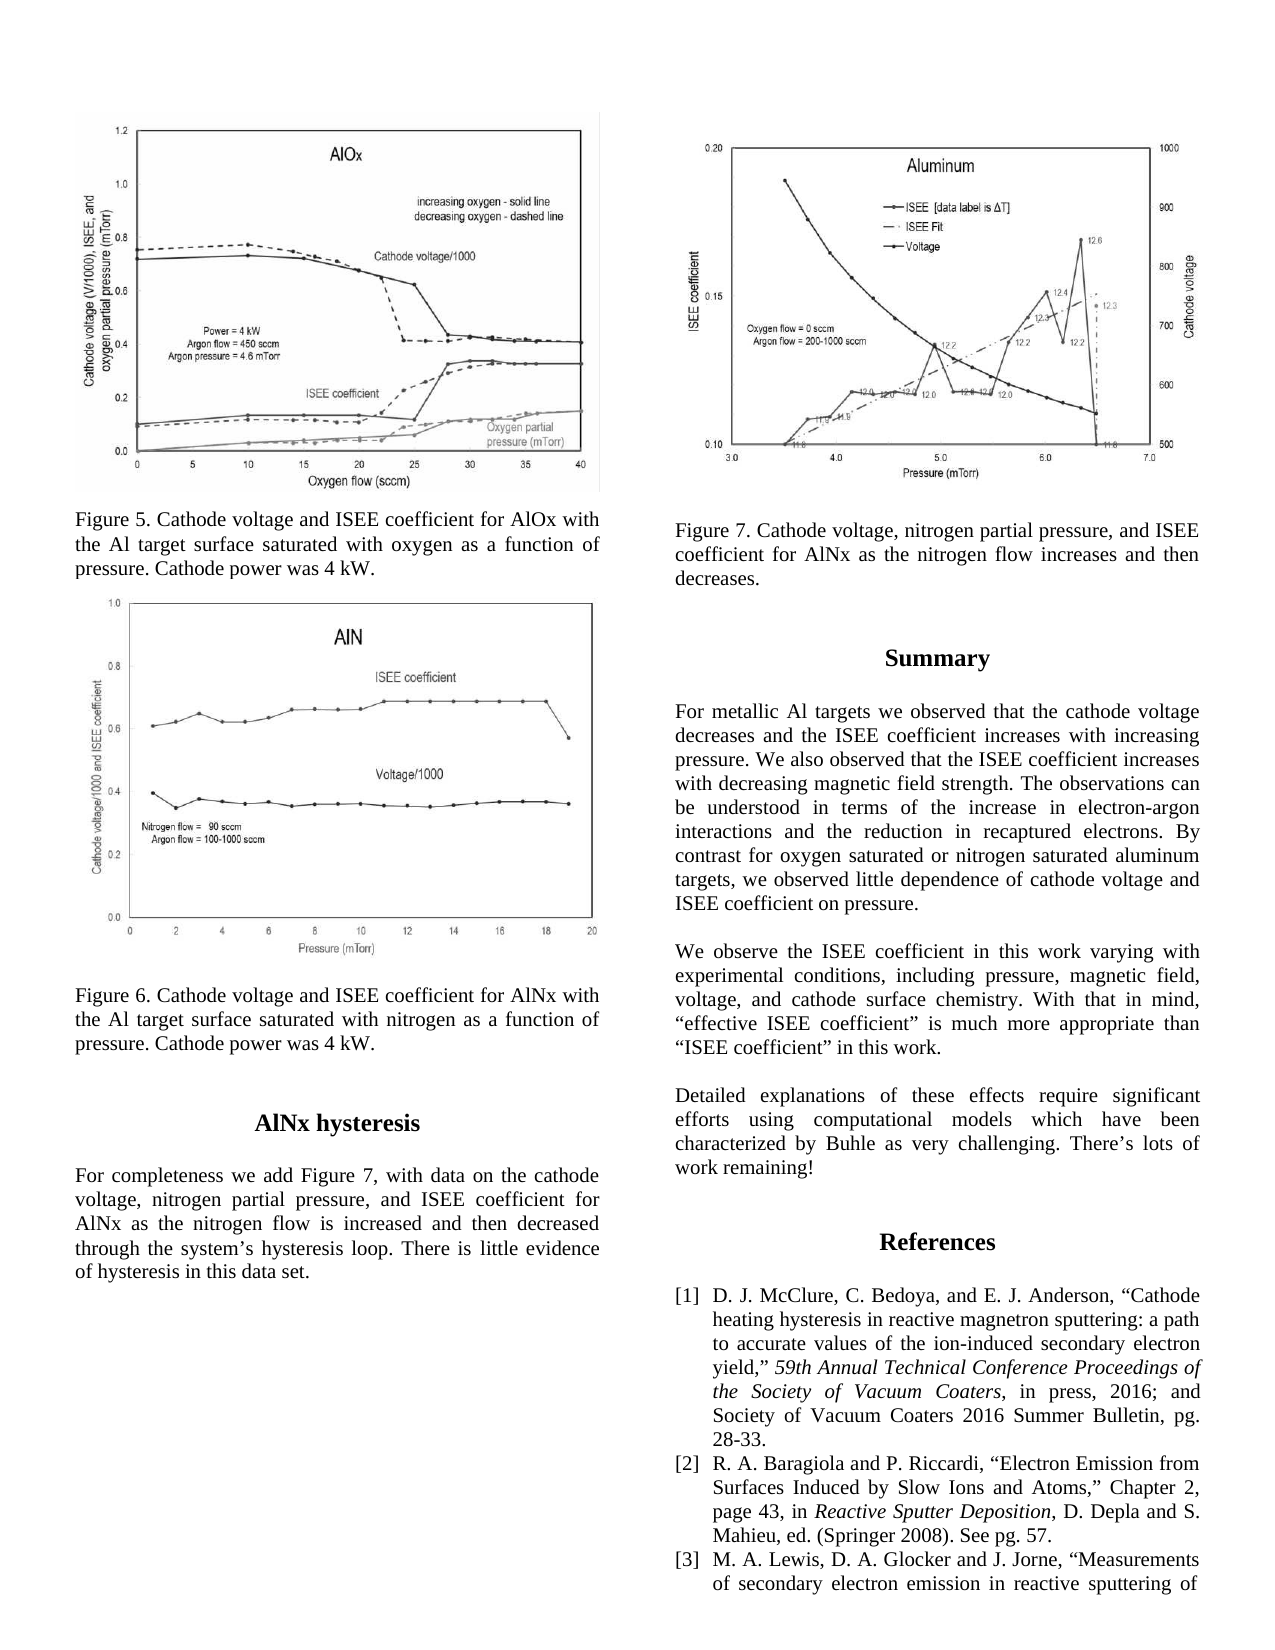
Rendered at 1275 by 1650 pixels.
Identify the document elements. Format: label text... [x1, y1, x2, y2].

text Detailed explanations of these effects require significant efforts using computational models which have been characterized by Buhle as very challenging. There’s lots of work remaining! [675, 1083, 1201, 1179]
text Figure 7. Cathode voltage, nitrogen partial pressure, and ISEE coefficient for AlNx as the nitrogen flow increases and then decreases. [675, 518, 1200, 590]
picture [75, 112, 600, 492]
picture [675, 112, 1200, 494]
text Figure 6. Cathode voltage and ISEE coefficient for AlNx with the Al target surface saturated with nitrogen as a function of pressure. Cathode power was 4 kW. [75, 983, 600, 1055]
text Figure 5. Cathode voltage and ISEE coefficient for AlOx with the Al target surface saturated with oxygen as a function of pressure. Cathode power was 4 kW. [75, 507, 600, 579]
list M. A. Lewis, D. A. Glocker and J. Jorne, “Measurements of secondary electron emission in reactive sputtering of [675, 1547, 1200, 1595]
text For metallic Al targets we observed that the cathode voltage decreases and the ISEE coefficient increases with increasing pressure. We also observed that the ISEE coefficient increases with decreasing magnetic field strength. The observations can be understood in terms of the increase in electron-argon interactions and the reduction in recaptured electrons. By contrast for oxygen saturated or nitrogen saturated aluminum targets, we observed little dependence of cathode voltage and ISEE coefficient on pressure. [675, 698, 1200, 915]
list D. J. McClure, C. Bedoya, and E. J. Anderson, “Cathode heating hysteresis in reactive magnetron sputtering: a path to accurate values of the ion-induced secondary electron yield,” 59th Annual Technical Conference Proceedings of the Society of Vacuum Coaters, in press, 2016; and Society of Vacuum Coaters 2016 Summer Bulletin, pg. 28-33. [675, 1282, 1201, 1451]
list R. A. Baragiola and P. Riccardi, “Electron Emission from Surfaces Induced by Slow Ions and Atoms,” Chapter 2, page 43, in Reactive Sputter Deposition, D. Depla and S. Mahieu, ed. (Springer 2008). See pg. 57. [675, 1451, 1201, 1547]
subtitle References [877, 1227, 998, 1256]
picture [75, 579, 600, 959]
text For completeness we add Figure 7, with data on the cathode voltage, nitrogen partial pressure, and ISEE coefficient for AlNx as the nitrogen flow is increased and then decreased through the system’s hysteresis loop. There is little evidence of hysteresis in this data set. [75, 1163, 600, 1283]
subtitle AlNx hysteresis [252, 1108, 422, 1137]
text We observe the ISEE coefficient in this work varying with experimental conditions, including pressure, magnetic field, voltage, and cathode surface chemistry. With that in mind, “effective ISEE coefficient” is much more appropriate than “ISEE coefficient” in this work. [675, 939, 1200, 1059]
subtitle Summary [877, 643, 998, 672]
